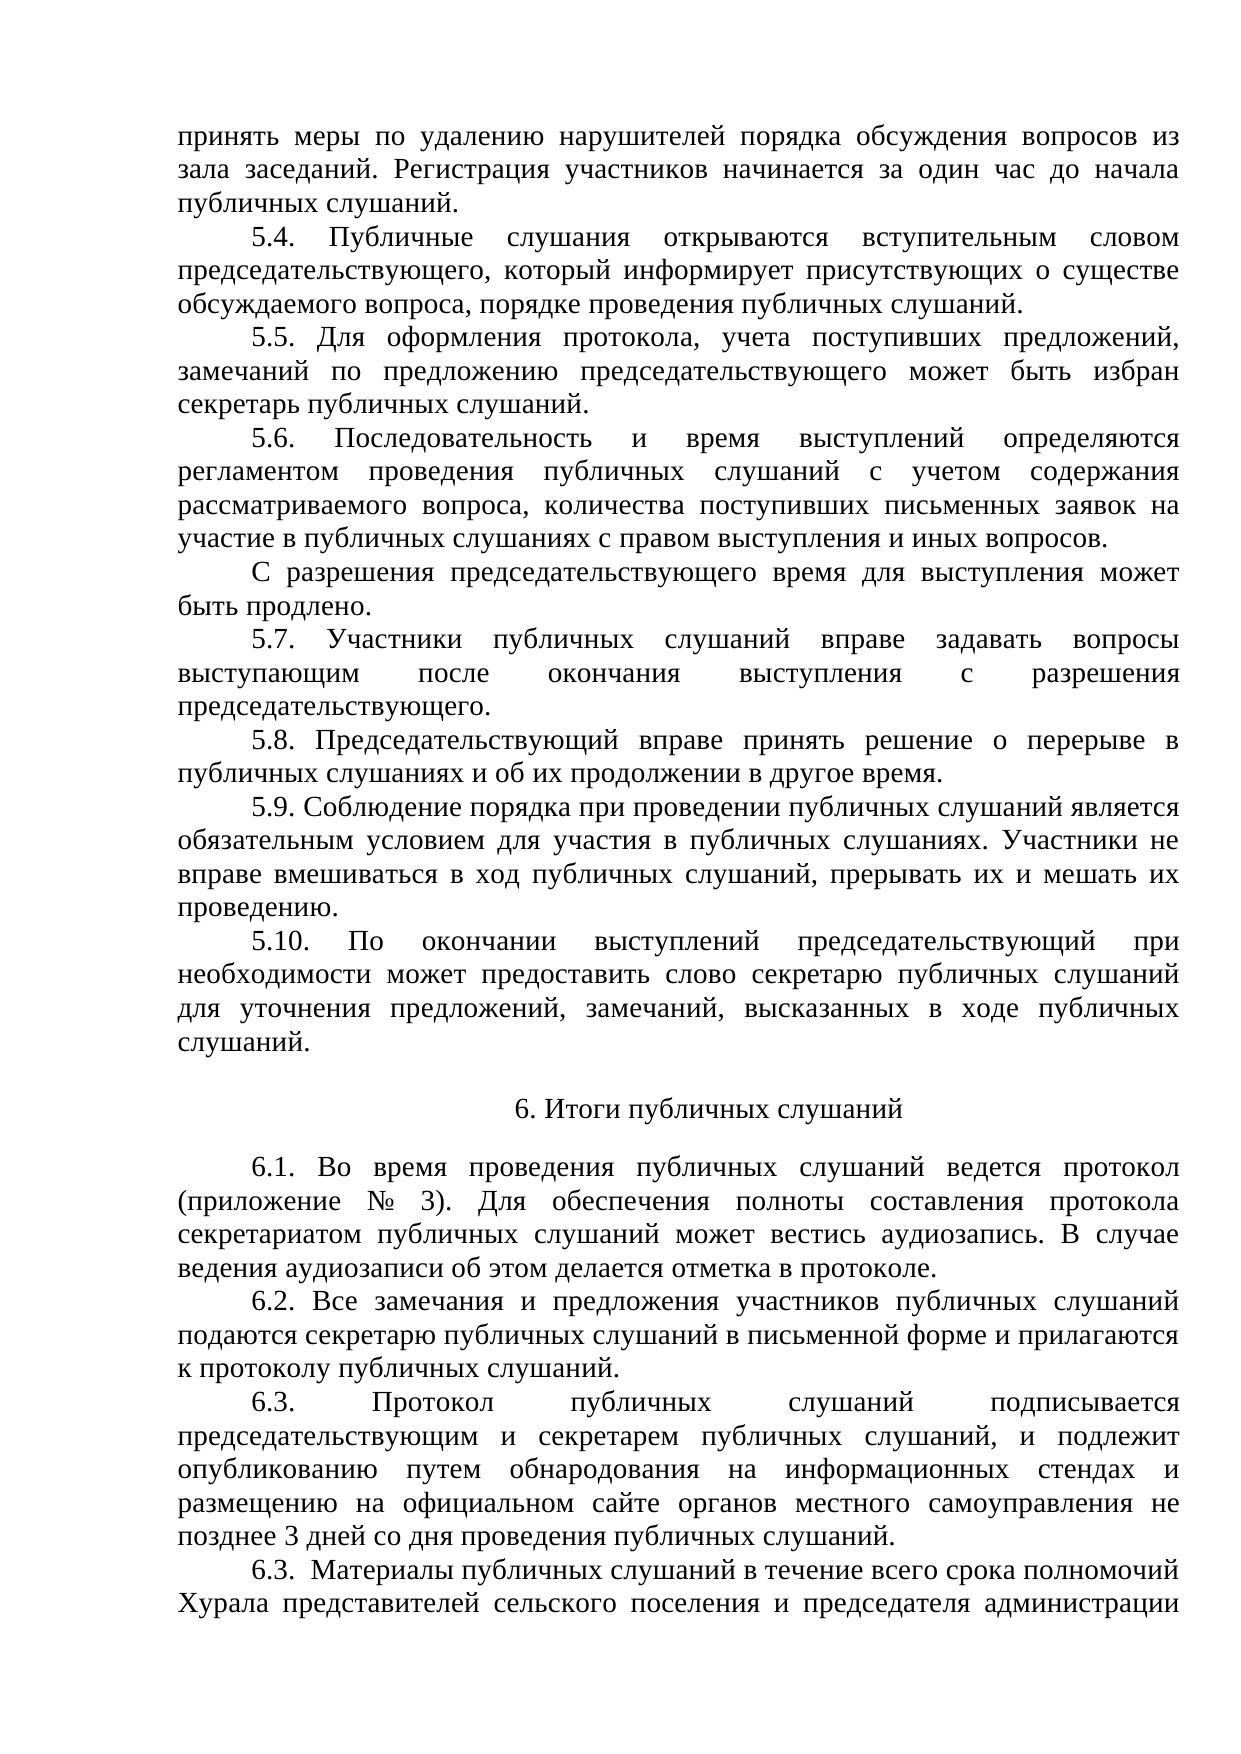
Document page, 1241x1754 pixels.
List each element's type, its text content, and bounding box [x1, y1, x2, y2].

text 6. Итоги публичных слушаний [177, 1091, 1181, 1124]
text 6.1. Во время проведения публичных слушаний ведется протокол (приложение № 3). Для обеспечения полноты составления протокола секретариатом публичных слушаний может вестись аудиозапись. В случае ведения аудиозаписи об этом делается отметка в протоколе. [177, 1149, 1181, 1283]
text 5.9. Соблюдение порядка при проведении публичных слушаний является обязательным условием для участия в публичных слушаниях. Участники не вправе вмешиваться в ход публичных слушаний, прерывать их и мешать их проведению. [177, 789, 1181, 923]
text 5.6. Последовательность и время выступлений определяются регламентом проведения публичных слушаний с учетом содержания рассматриваемого вопроса, количества поступивших письменных заявок на участие в публичных слушаниях с правом выступления и иных вопросов. [177, 420, 1181, 554]
text 5.7. Участники публичных слушаний вправе задавать вопросы выступающим после окончания выступления с разрешения председательствующего. [177, 621, 1181, 722]
text 5.8. Председательствующий вправе принять решение о перерыве в публичных слушаниях и об их продолжении в другое время. [177, 722, 1181, 789]
text 5.5. Для оформления протокола, учета поступивших предложений, замечаний по предложению председательствующего может быть избран секретарь публичных слушаний. [177, 319, 1181, 420]
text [177, 1552, 1181, 1619]
text 6.2. Все замечания и предложения участников публичных слушаний подаются секретарю публичных слушаний в письменной форме и прилагаются к протоколу публичных слушаний. [177, 1283, 1181, 1384]
text 5.4. Публичные слушания открываются вступительным словом председательствующего, который информирует присутствующих о существе обсуждаемого вопроса, порядке проведения публичных слушаний. [177, 219, 1181, 319]
text 5.10. По окончании выступлений председательствующий при необходимости может предоставить слово секретарю публичных слушаний для уточнения предложений, замечаний, высказанных в ходе публичных слушаний. [177, 923, 1181, 1057]
text 6.3. Протокол публичных слушаний подписывается председательствующим и секретарем публичных слушаний, и подлежит опубликованию путем обнародования на информационных стендах и размещению на официальном сайте органов местного самоуправления не позднее 3 дней со дня проведения публичных слушаний. [177, 1384, 1181, 1552]
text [177, 118, 1181, 219]
text С разрешения председательствующего время для выступления может быть продлено. [177, 554, 1181, 621]
